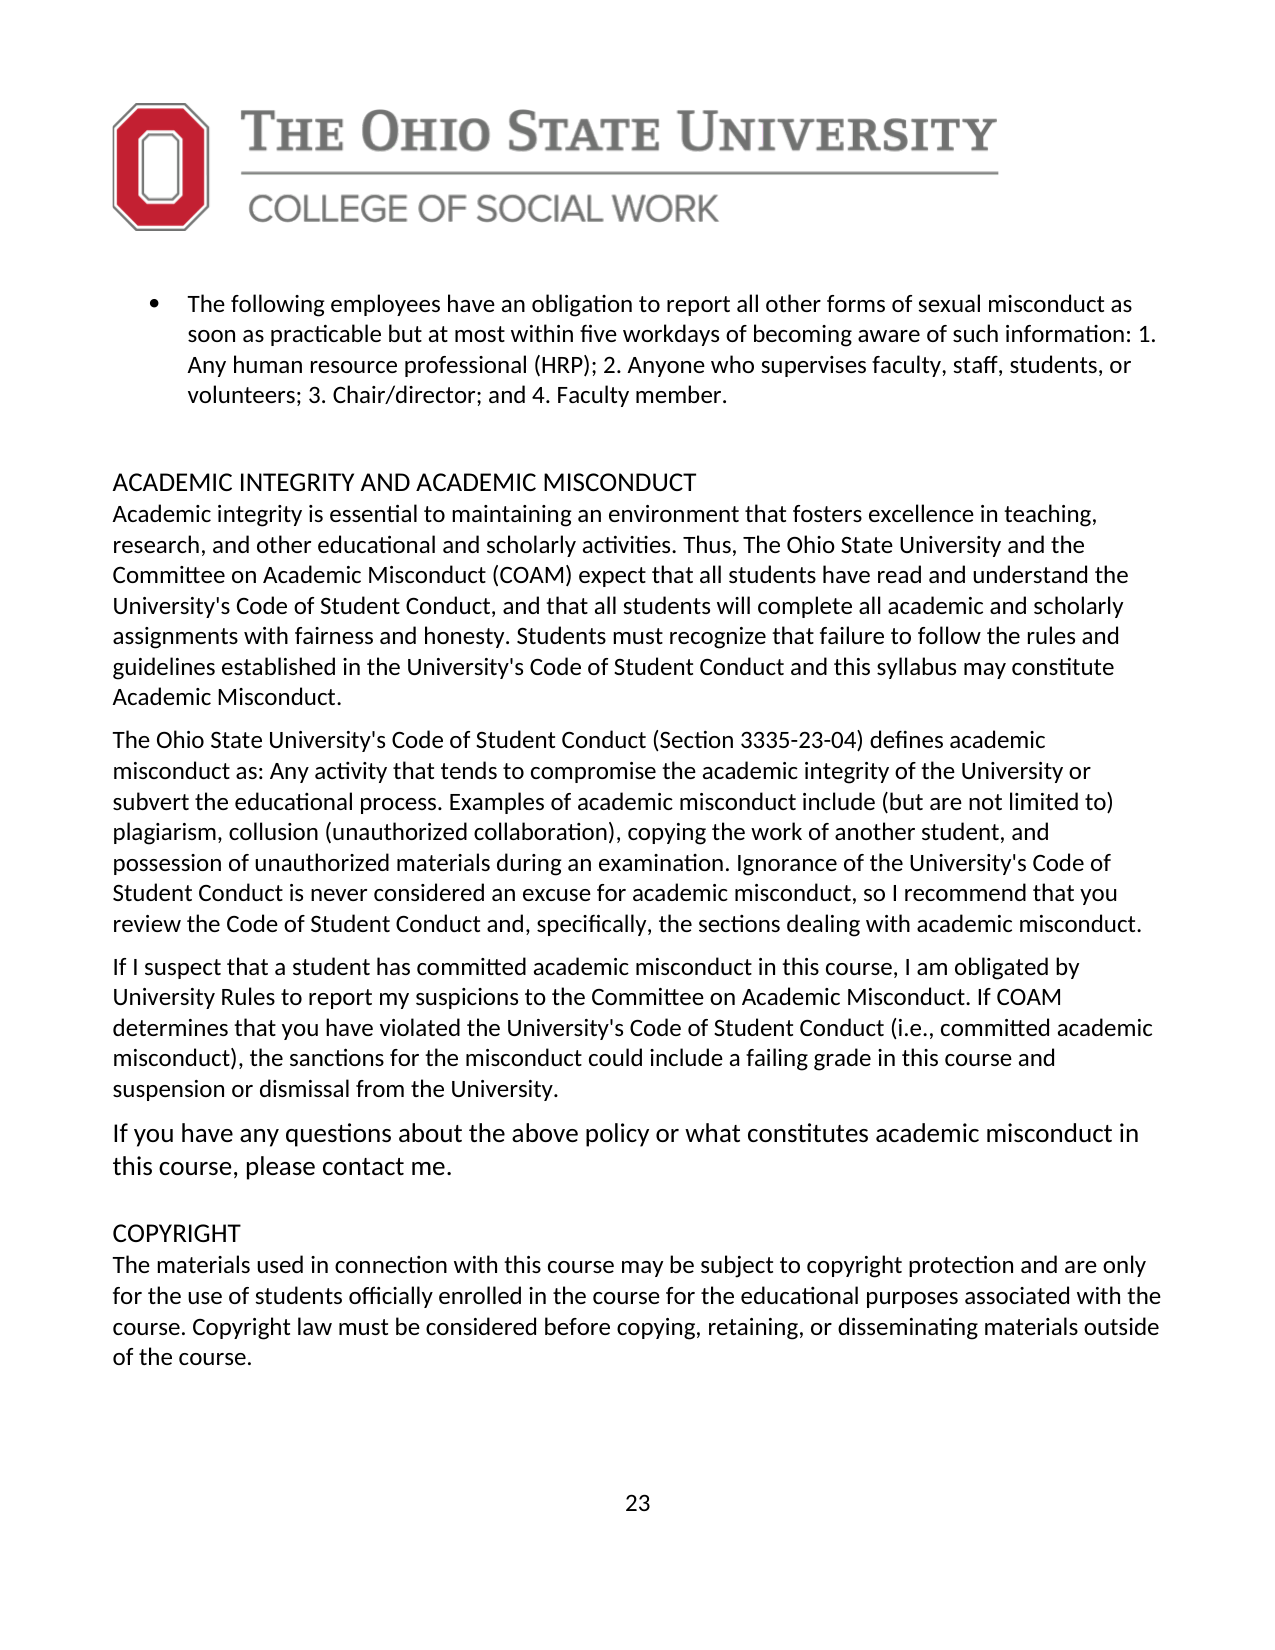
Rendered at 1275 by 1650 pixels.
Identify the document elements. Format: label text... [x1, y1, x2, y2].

list The following employees have an obligation to report all other forms of sexual misconduct as soon as practicable but at most within five workdays of becoming aware of such information: 1. Any human resource professional (HRP); 2. Anyone who supervises faculty, staff, students, or volunteers; 3. Chair/director; and 4. Faculty member. [150, 288, 1162, 410]
picture [112, 103, 999, 231]
text If you have any questions about the above policy or what constitutes academic misconduct in this course, please contact me. [112, 1116, 1162, 1182]
text Academic integrity is essential to maintaining an environment that fosters excellence in teaching, research, and other educational and scholarly activities. Thus, The Ohio State University and the Committee on Academic Misconduct (COAM) expect that all students have read and understand the University's Code of Student Conduct, and that all students will complete all academic and scholarly assignments with fairness and honesty. Students must recognize that failure to follow the rules and guidelines established in the University's Code of Student Conduct and this syllabus may constitute Academic Misconduct. [112, 498, 1162, 712]
text The materials used in connection with this course may be subject to copyright protection and are only for the use of students officially enrolled in the course for the educational purposes associated with the course. Copyright law must be considered before copying, retaining, or disseminating materials outside of the course. [112, 1249, 1162, 1372]
text If I suspect that a student has committed academic misconduct in this course, I am obligated by University Rules to report my suspicions to the Committee on Academic Misconduct. If COAM determines that you have violated the University's Code of Student Conduct (i.e., committed academic misconduct), the sanctions for the misconduct could include a failing grade in this course and suspension or dismissal from the University. [112, 951, 1162, 1103]
text The Ohio State University's Code of Student Conduct (Section 3335-23-04) defines academic misconduct as: Any activity that tends to compromise the academic integrity of the University or subvert the educational process. Examples of academic misconduct include (but are not limited to) plagiarism, collusion (unauthorized collaboration), copying the work of another student, and possession of unauthorized materials during an examination. Ignorance of the University's Code of Student Conduct is never considered an excuse for academic misconduct, so I recommend that you review the Code of Student Conduct and, specifically, the sections dealing with academic misconduct. [112, 724, 1162, 938]
text COPYRIGHT [112, 1217, 1162, 1249]
subtitle ACADEMIC INTEGRITY AND ACADEMIC MISCONDUCT [112, 465, 1162, 498]
